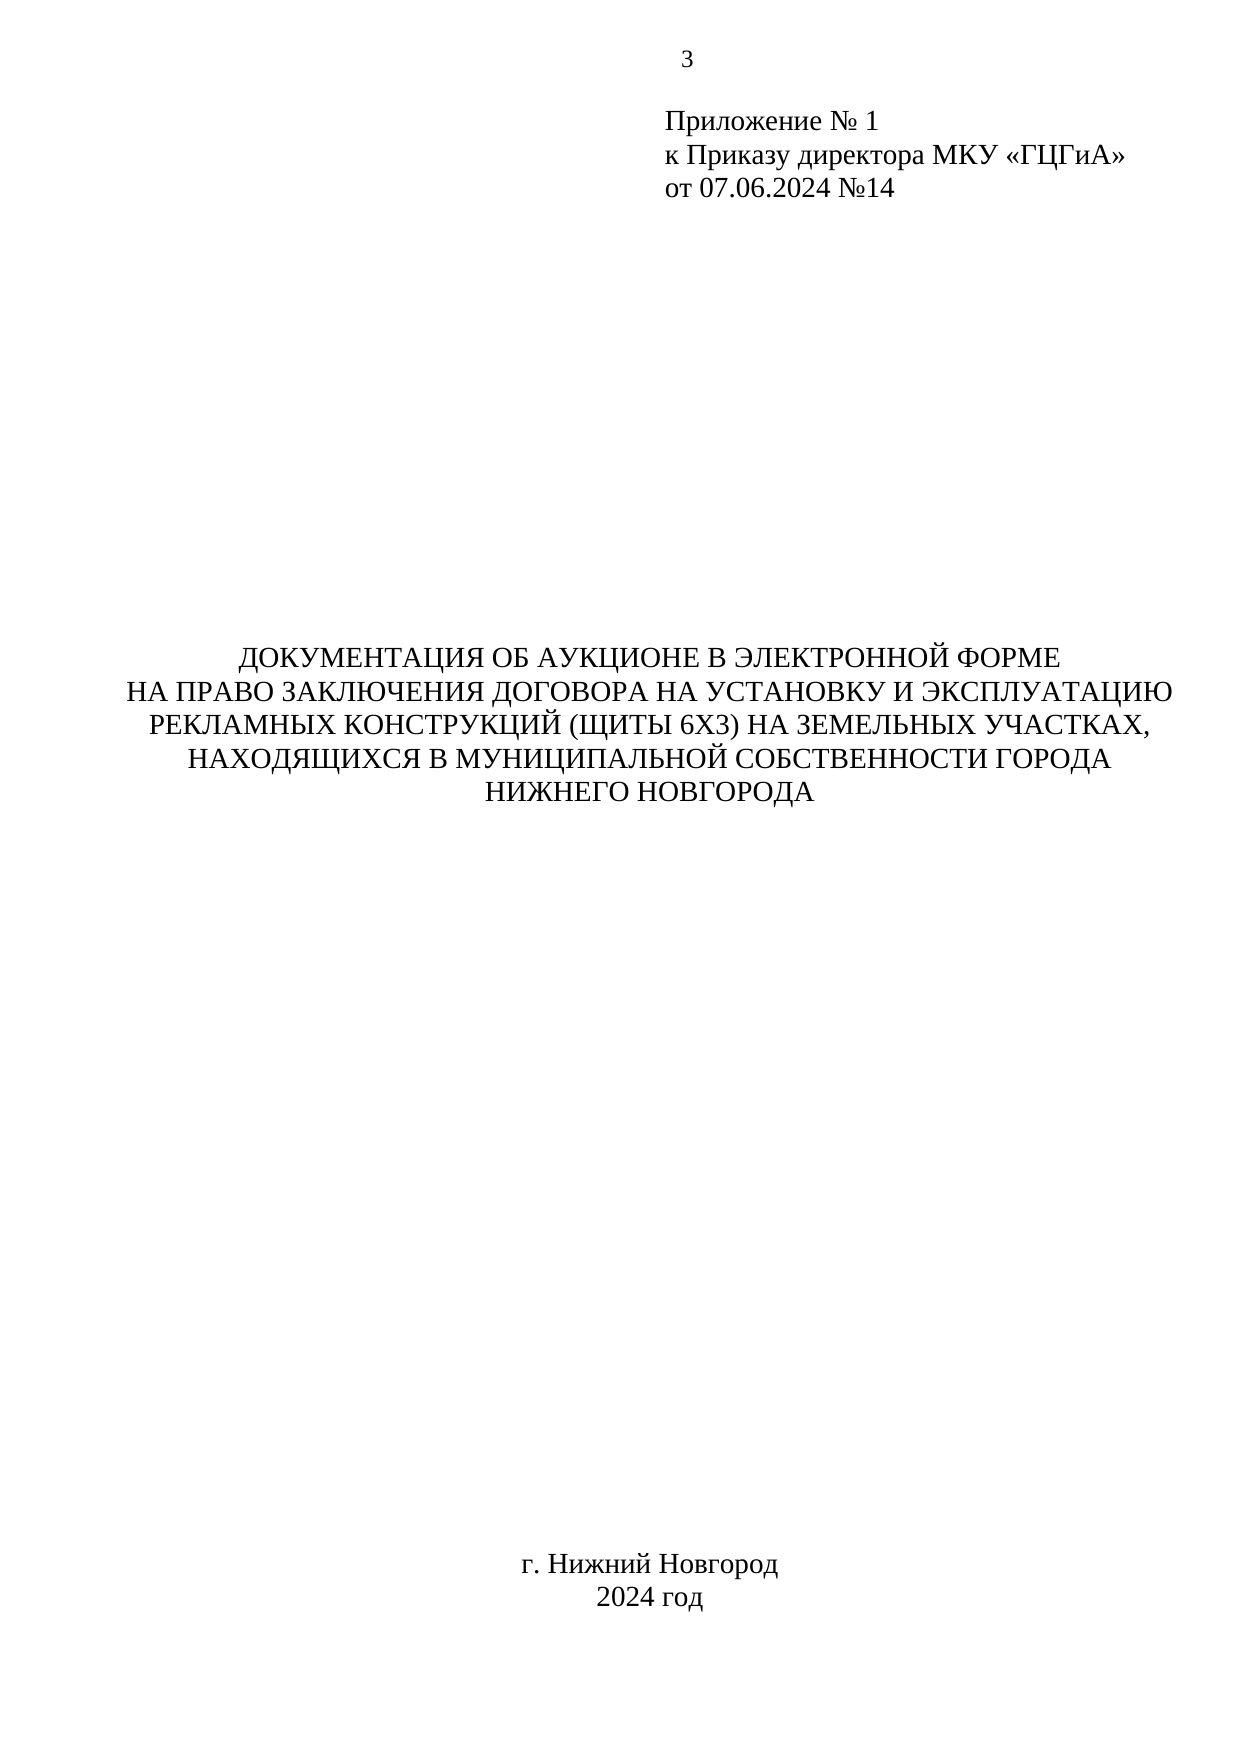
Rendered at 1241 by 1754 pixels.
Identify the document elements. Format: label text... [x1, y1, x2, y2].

text ДОКУМЕНТАЦИЯ ОБ АУКЦИОНЕ в электронной форме [118, 640, 1181, 674]
text от 07.06.2024 №14 [664, 171, 1181, 204]
text к Приказу директора МКУ «ГЦГиА» [664, 137, 1181, 171]
text г. Нижний Новгород [118, 1546, 1181, 1579]
text Приложение № 1 [664, 103, 1181, 137]
text 2024 год [118, 1579, 1181, 1613]
text на право заключения договорА НА установкУ и эксплуатациЮ Рекламных конструкций (щиты 6х3) на земельных участках, находящихся в муниципальной собственности города нижнего новгорода [118, 674, 1181, 808]
